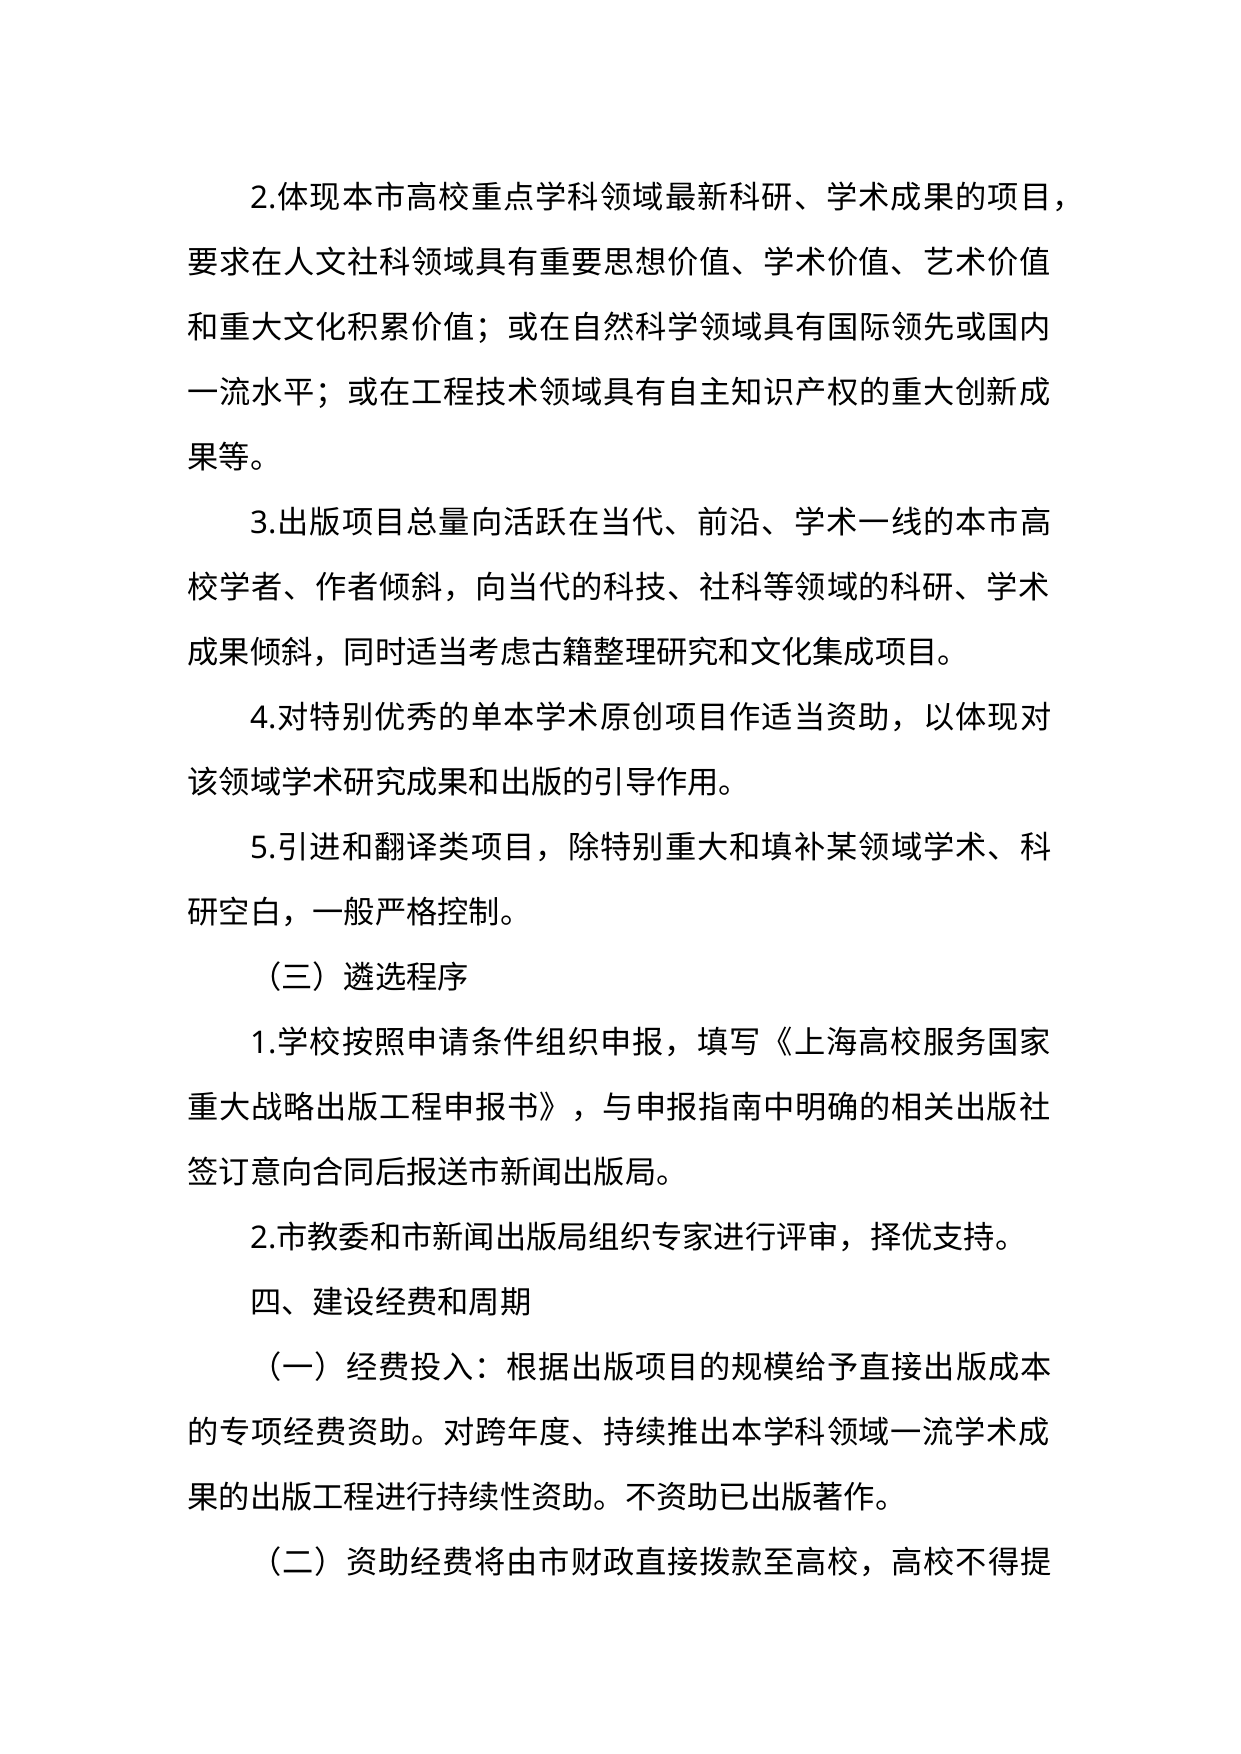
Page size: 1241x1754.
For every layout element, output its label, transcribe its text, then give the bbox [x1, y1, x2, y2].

text 四、建设经费和周期 [187, 1267, 1053, 1332]
text （一）经费投入：根据出版项目的规模给予直接出版成本的专项经费资助。对跨年度、持续推出本学科领域一流学术成果的出版工程进行持续性资助。不资助已出版著作。 [187, 1332, 1053, 1527]
text （三）遴选程序 [187, 942, 1053, 1007]
text 1.学校按照申请条件组织申报，填写《上海高校服务国家重大战略出版工程申报书》，与申报指南中明确的相关出版社签订意向合同后报送市新闻出版局。 [187, 1007, 1053, 1202]
list 5.引进和翻译类项目，除特别重大和填补某领域学术、科研空白，一般严格控制。 [187, 812, 1053, 942]
text 2.市教委和市新闻出版局组织专家进行评审，择优支持。 [187, 1202, 1053, 1267]
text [187, 1527, 1053, 1592]
text 2.体现本市高校重点学科领域最新科研、学术成果的项目，要求在人文社科领域具有重要思想价值、学术价值、艺术价值和重大文化积累价值；或在自然科学领域具有国际领先或国内一流水平；或在工程技术领域具有自主知识产权的重大创新成果等。 [187, 162, 1053, 487]
list 4.对特别优秀的单本学术原创项目作适当资助，以体现对该领域学术研究成果和出版的引导作用。 [187, 682, 1053, 812]
list 3.出版项目总量向活跃在当代、前沿、学术一线的本市高校学者、作者倾斜，向当代的科技、社科等领域的科研、学术成果倾斜，同时适当考虑古籍整理研究和文化集成项目。 [187, 487, 1053, 682]
